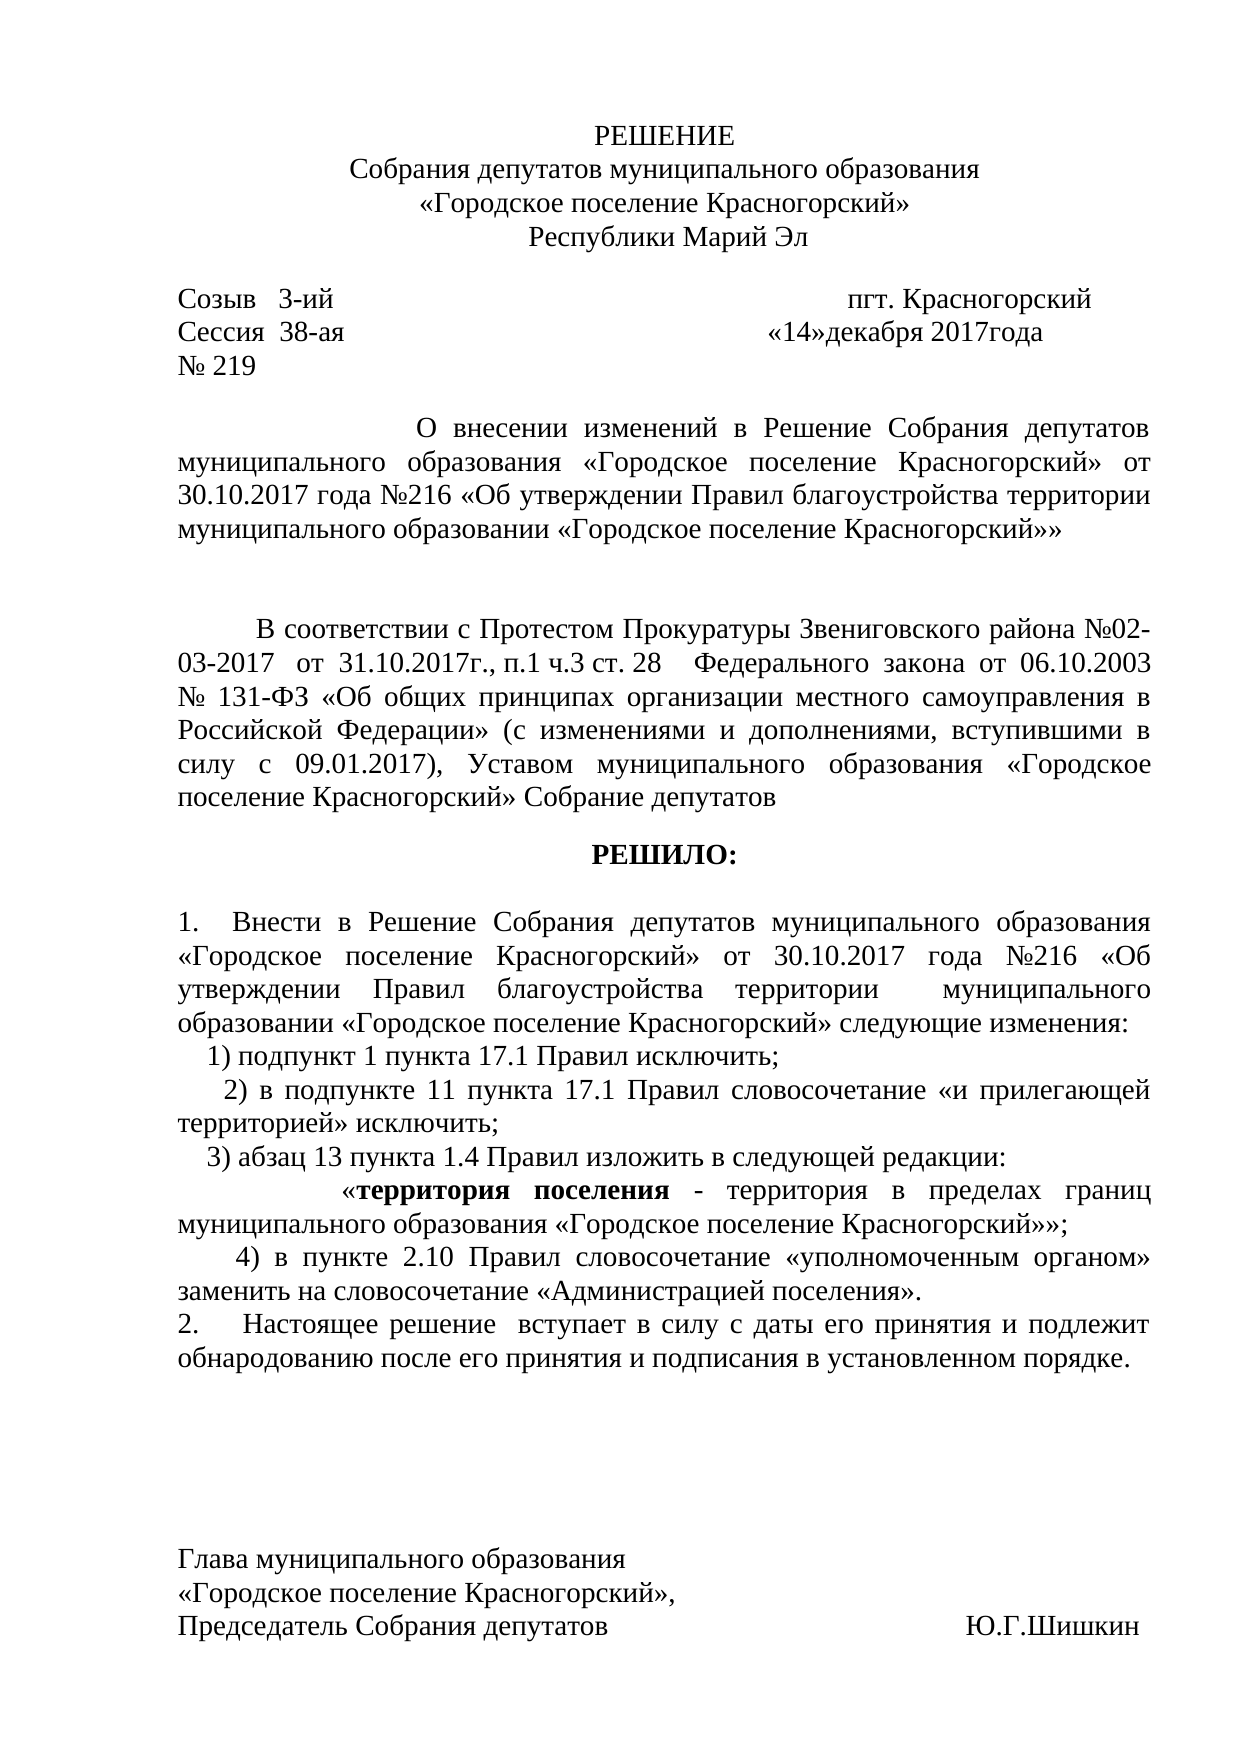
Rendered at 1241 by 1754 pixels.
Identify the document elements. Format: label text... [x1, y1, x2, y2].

text 3) абзац 13 пункта 1.4 Правил изложить в следующей редакции: [177, 1139, 1152, 1172]
text В соответствии с Протестом Прокуратуры Звениговского района №02-03-2017 от 31.10.2017г., п.1 ч.3 ст. 28 Федерального закона от 06.10.2003 № 131-ФЗ «Об общих принципах организации местного самоуправления в Российской Федерации» (с изменениями и дополнениями, вступившими в силу с 09.01.2017), Уставом муниципального образования «Городское поселение Красногорский» Собрание депутатов [177, 612, 1152, 813]
text Собрания депутатов муниципального образования [177, 152, 1152, 185]
text «территория поселения - территория в пределах границ муниципального образования «Городское поселение Красногорский»»; [177, 1172, 1152, 1239]
text 4) в пункте 2.10 Правил словосочетание «уполномоченным органом» заменить на словосочетание «Администрацией поселения». [177, 1239, 1152, 1307]
text 1) подпункт 1 пункта 17.1 Правил исключить; [177, 1038, 1152, 1072]
text Председатель Собрания депутатов Ю.Г.Шишкин [177, 1608, 1152, 1642]
text О внесении изменений в Решение Собрания депутатов муниципального образования «Городское поселение Красногорский» от 30.10.2017 года №216 «Об утверждении Правил благоустройства территории муниципального образовании «Городское поселение Красногорский»» [177, 410, 1152, 544]
text «Городское поселение Красногорский» [177, 185, 1152, 219]
text Глава муниципального образования [177, 1541, 1152, 1575]
text Республики Марий Эл [177, 219, 1152, 252]
text Созыв 3-ий пгт. Красногорский [177, 281, 1152, 314]
text № 219 [177, 348, 1152, 382]
text 1. Внести в Решение Собрания депутатов муниципального образования «Городское поселение Красногорский» от 30.10.2017 года №216 «Об утверждении Правил благоустройства территории муниципального образовании «Городское поселение Красногорский» следующие изменения: [177, 904, 1152, 1038]
text 2. Настоящее решение вступает в силу с даты его принятия и подлежит обнародованию после его принятия и подписания в установленном порядке. [177, 1307, 1152, 1374]
text «Городское поселение Красногорский», [177, 1575, 1152, 1608]
text Сессия 38-ая «14»декабря 2017года [177, 314, 1152, 348]
text РЕШИЛО: [177, 837, 1152, 871]
text 2) в подпункте 11 пункта 17.1 Правил словосочетание «и прилегающей территорией» исключить; [177, 1072, 1152, 1139]
title РЕШЕНИЕ [177, 118, 1152, 152]
